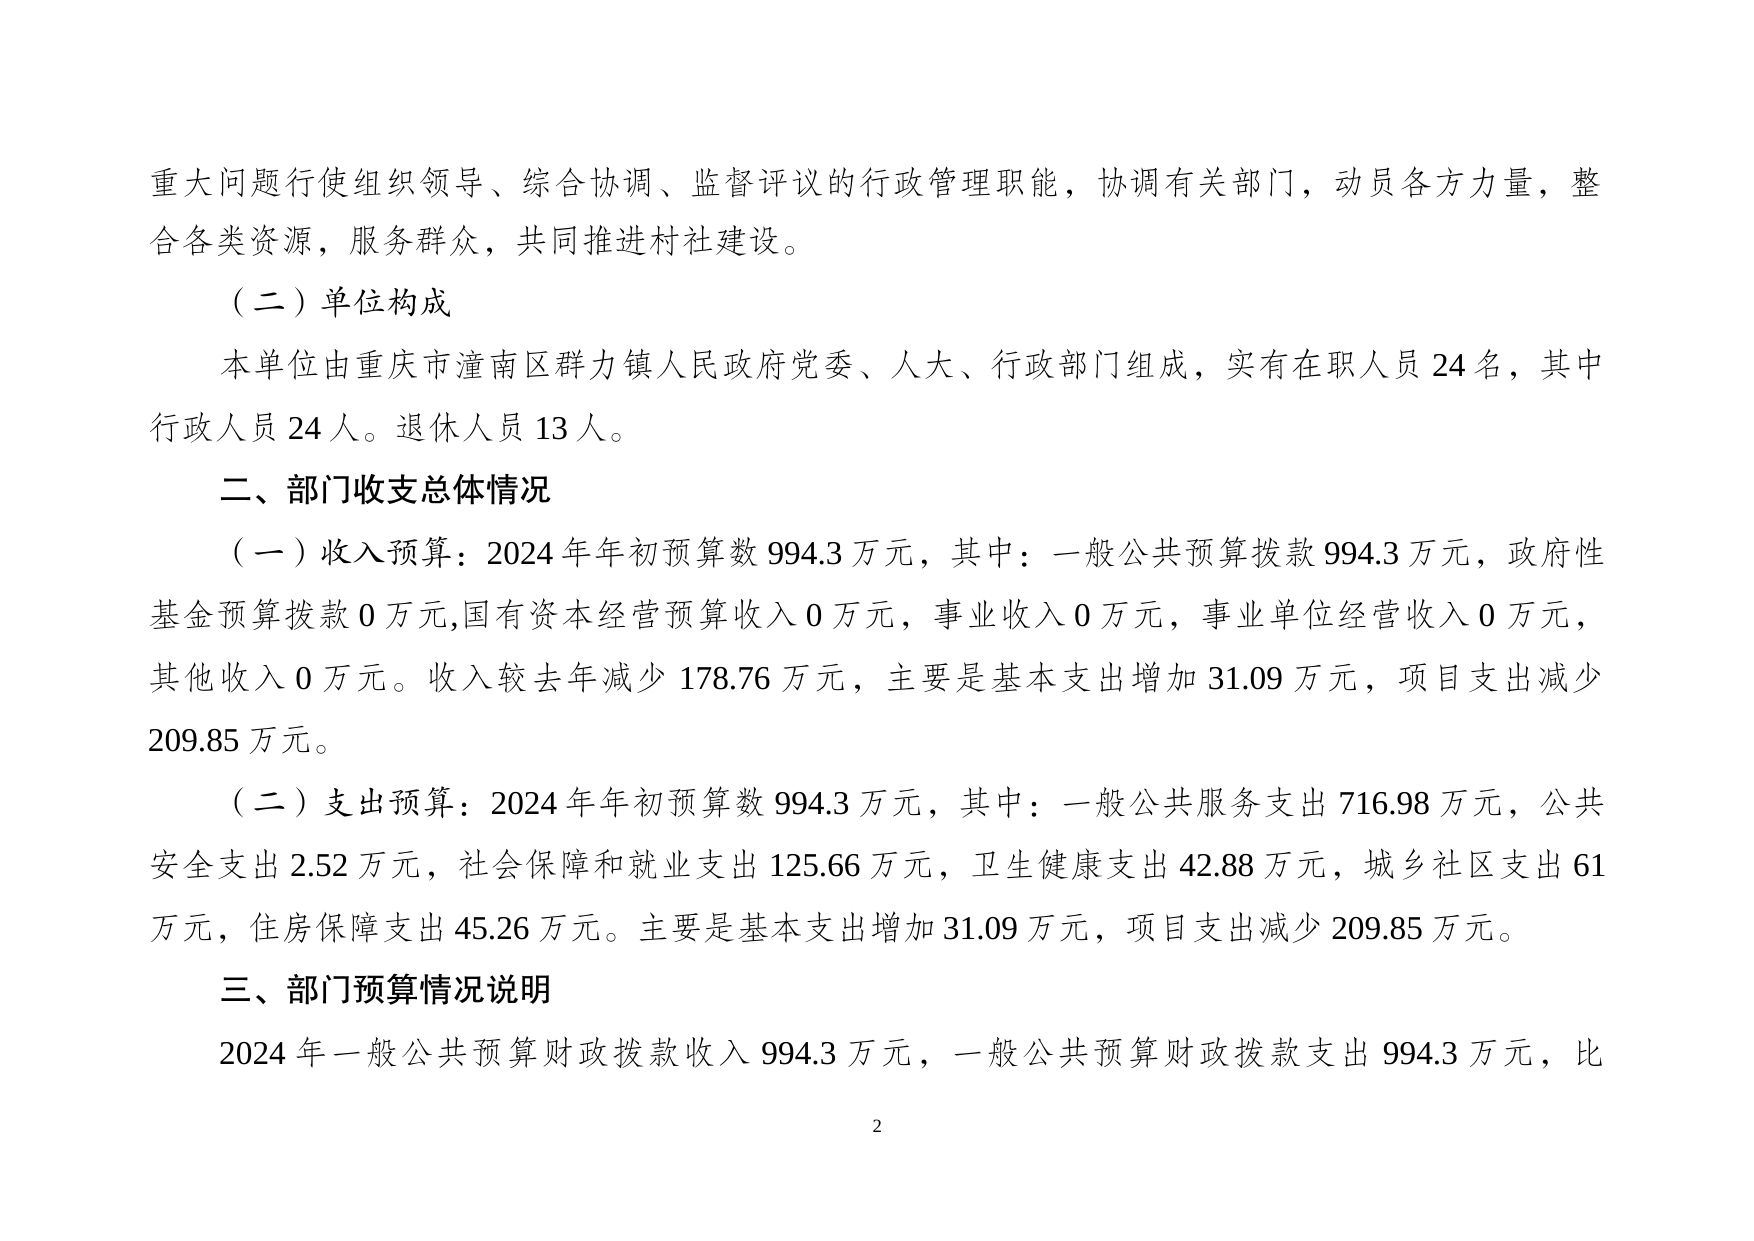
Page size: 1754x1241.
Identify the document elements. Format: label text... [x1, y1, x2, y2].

text 本单位由重庆市潼南区群力镇人民政府党委、人大、行政部门组成，实有在职人员24名，其中行政人员24人。退休人员13人。 [148, 327, 1606, 452]
text （二）单位构成 [148, 264, 1606, 327]
text （一）收入预算：2024年年初预算数994.3万元，其中：一般公共预算拨款994.3万元，政府性基金预算拨款0万元,国有资本经营预算收入0万元，事业收入0万元，事业单位经营收入0 万元，其他收入0万元。收入较去年减少178.76万元，主要是基本支出增加31.09万元，项目支出减少209.85万元。 [148, 514, 1606, 764]
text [148, 1014, 1606, 1077]
text 三、部门预算情况说明 [148, 952, 1606, 1014]
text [148, 148, 1606, 264]
text （二）支出预算：2024年年初预算数994.3万元，其中：一般公共服务支出716.98万元，公共安全支出2.52万元，社会保障和就业支出125.66万元，卫生健康支出42.88万元，城乡社区支出61万元，住房保障支出45.26万元。主要是基本支出增加31.09万元，项目支出减少209.85万元。 [148, 764, 1606, 952]
text 二、部门收支总体情况 [148, 452, 1606, 514]
